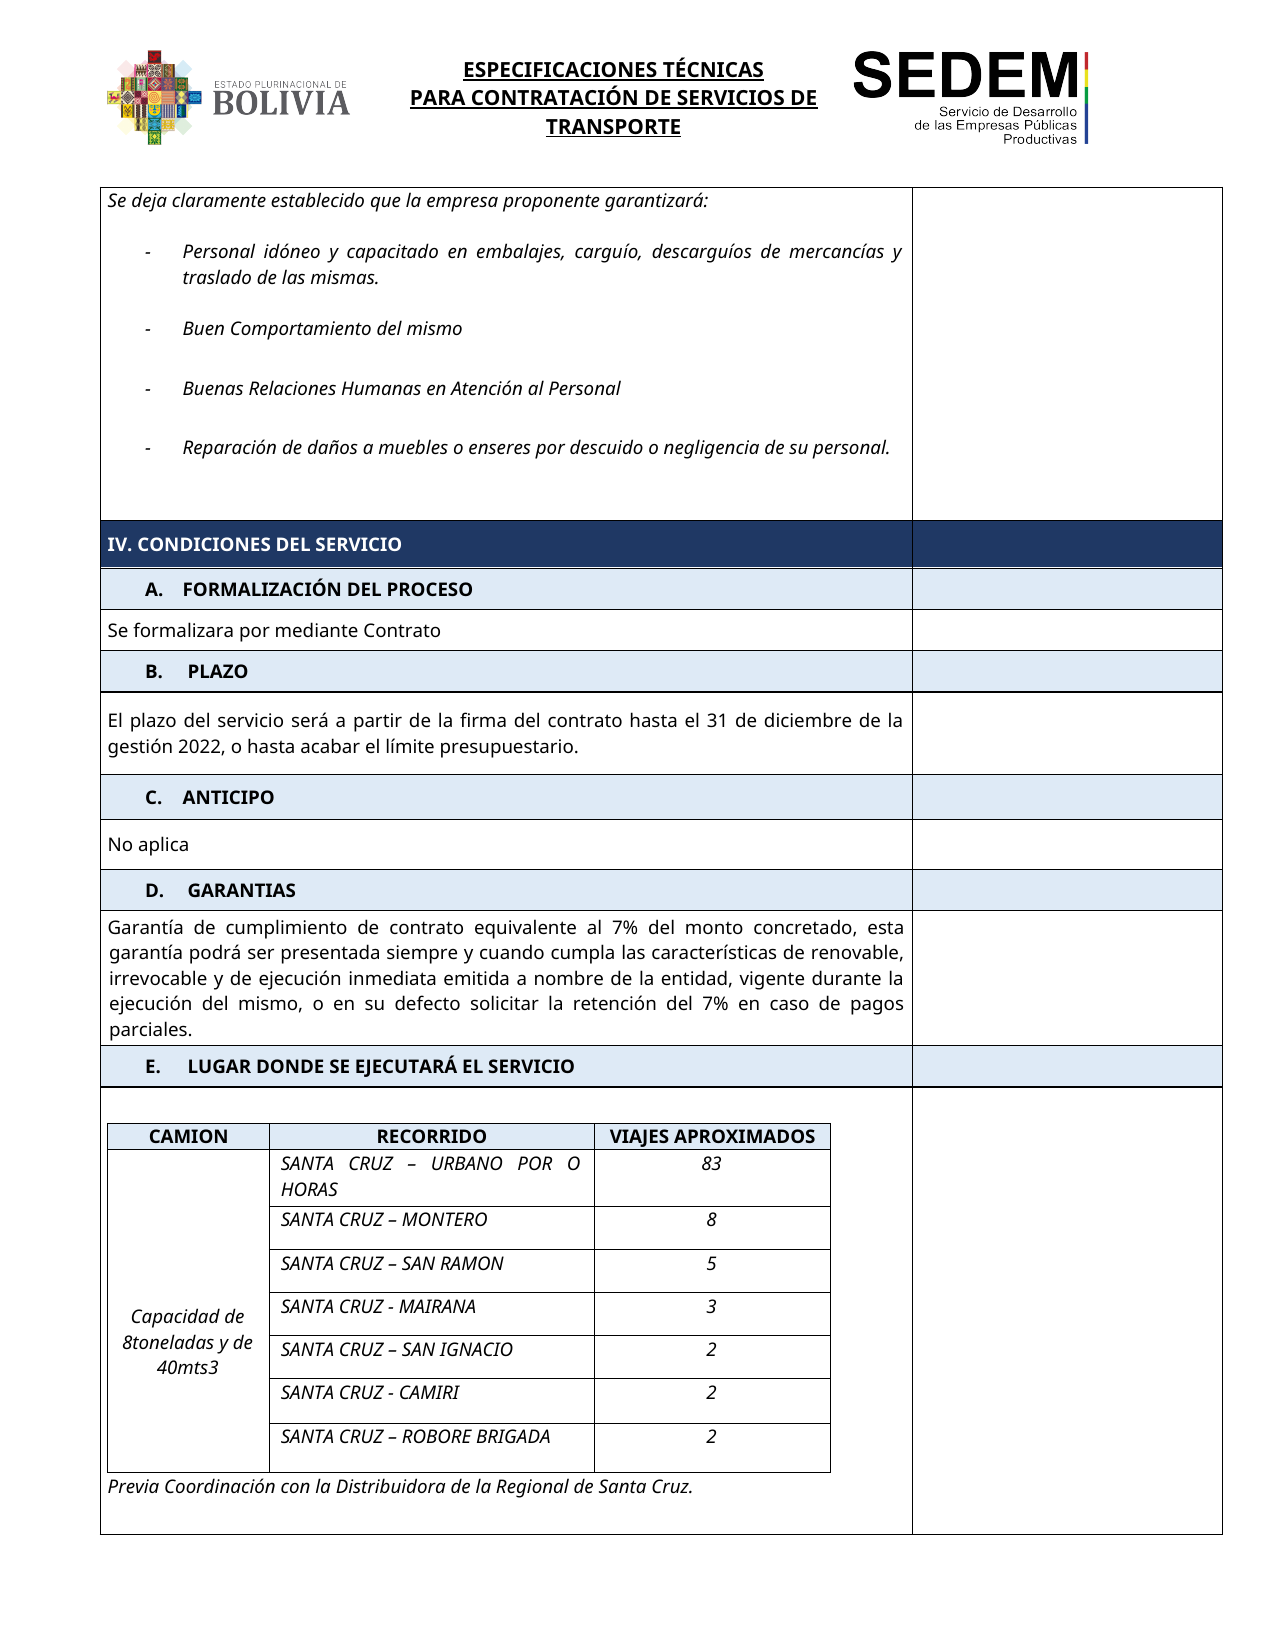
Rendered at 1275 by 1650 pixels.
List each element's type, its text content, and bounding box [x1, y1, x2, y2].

table_cell FORMALIZACIÓN DEL PROCESO [101, 569, 912, 609]
table_cell [913, 911, 1222, 1045]
table_cell GARANTIAS [101, 870, 912, 910]
table_cell LUGAR DONDE SE EJECUTARÁ EL SERVICIO [101, 1046, 912, 1086]
table_cell El plazo del servicio será a partir de la firma del contrato hasta el 31 de diciembre de la gestión 2022, o hasta acabar el límite presupuestario. [101, 693, 912, 774]
table_cell [913, 870, 1222, 910]
table_cell [913, 693, 1222, 774]
table_cell [913, 1088, 1222, 1534]
table_cell ANTICIPO [101, 775, 912, 819]
table_cell [913, 651, 1222, 691]
table_cell No aplica [101, 820, 912, 868]
picture [94, 37, 367, 158]
table_cell [913, 569, 1222, 609]
table_cell [913, 188, 1222, 519]
table_cell IV. CONDICIONES DEL SERVICIO [101, 521, 912, 567]
table_cell [913, 1046, 1222, 1086]
picture [853, 51, 1089, 144]
table_cell PLAZO [101, 651, 912, 691]
table_cell [913, 775, 1222, 819]
table_cell [913, 521, 1222, 567]
table_cell Garantía de cumplimiento de contrato equivalente al 7% del monto concretado, esta garantía podrá ser presentada siempre y cuando cumpla las características de renovable, irrevocable y de ejecución inmediata emitida a nombre de la entidad, vigente durante la ejecución del mismo, o en su defecto solicitar la retención del 7% en caso de pagos parciales. [101, 911, 912, 1045]
table_cell Previa Coordinación con la Distribuidora de la Regional de Santa Cruz. [101, 1088, 912, 1534]
table_cell Se deja claramente establecido que la empresa proponente garantizará: Personal idóneo y capacitado en embalajes, carguío, descarguíos de mercancías y traslado de las mismas. Buen Comportamiento del mismo Buenas Relaciones Humanas en Atención al Personal Reparación de daños a muebles o enseres por descuido o negligencia de su personal. [101, 188, 912, 519]
table_cell [913, 820, 1222, 868]
table_cell [913, 610, 1222, 650]
table_cell Se formalizara por mediante Contrato [101, 610, 912, 650]
